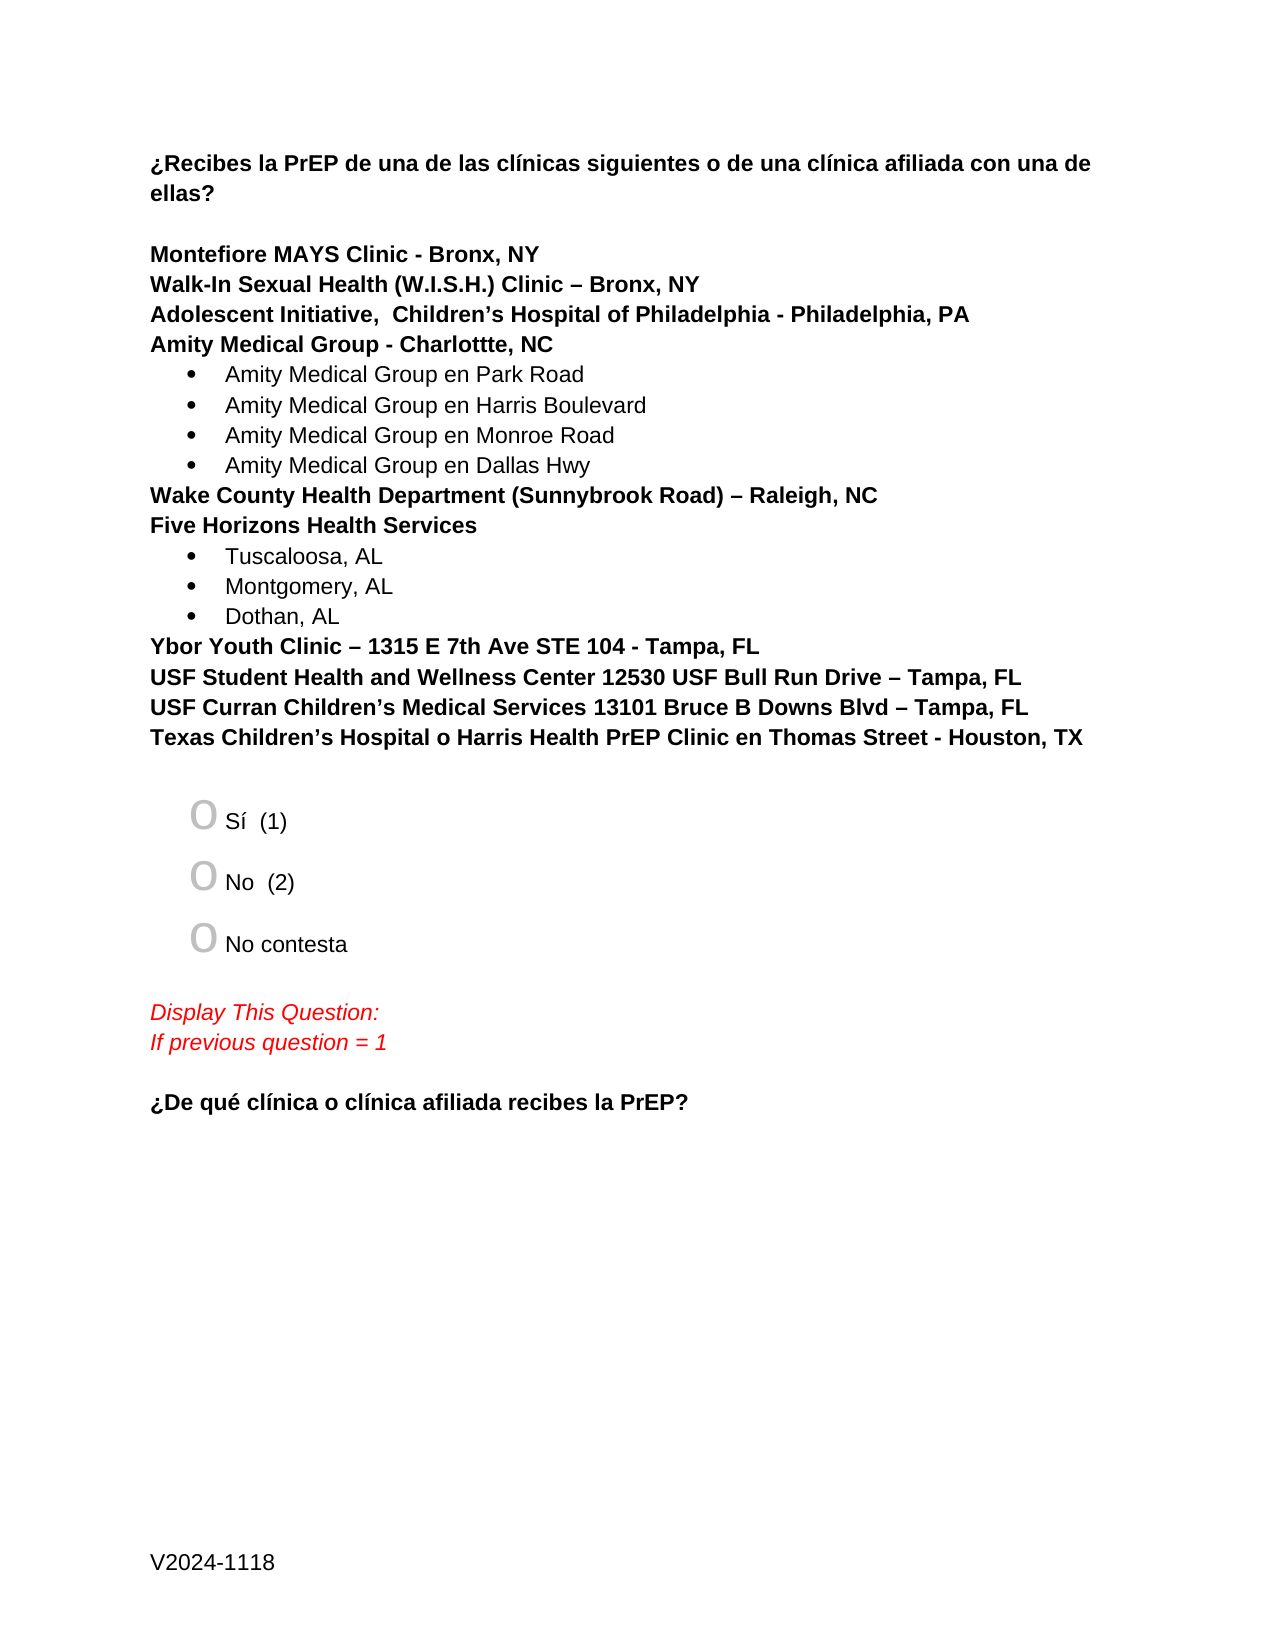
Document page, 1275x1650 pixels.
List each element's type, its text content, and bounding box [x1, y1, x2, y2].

list Sí (1) [187, 784, 1125, 846]
list No (2) [187, 846, 1125, 907]
text Montefiore MAYS Clinic - Bronx, NY [150, 241, 1125, 267]
list Amity Medical Group en Dallas Hwy [187, 452, 1125, 478]
list Amity Medical Group en Harris Boulevard [187, 392, 1125, 418]
text ¿De qué clínica o clínica afiliada recibes la PrEP? [150, 1089, 1125, 1116]
text Amity Medical Group - Charlottte, NC [150, 331, 1125, 358]
text Walk-In Sexual Health (W.I.S.H.) Clinic – Bronx, NY [150, 271, 1125, 297]
text Five Horizons Health Services [150, 512, 1125, 539]
list Tuscaloosa, AL [187, 543, 1125, 569]
text USF Curran Children’s Medical Services 13101 Bruce B Downs Blvd – Tampa, FL [150, 694, 1125, 720]
list Dothan, AL [187, 603, 1125, 629]
text Texas Children’s Hospital o Harris Health PrEP Clinic en Thomas Street - Houston, TX [150, 724, 1125, 781]
text USF Student Health and Wellness Center 12530 USF Bull Run Drive – Tampa, FL [150, 663, 1125, 690]
text Adolescent Initiative, Children’s Hospital of Philadelphia - Philadelphia, PA [150, 301, 1125, 327]
text Ybor Youth Clinic – 1315 E 7th Ave STE 104 - Tampa, FL [150, 633, 1125, 660]
list Amity Medical Group en Monroe Road [187, 422, 1125, 448]
list No contesta [187, 907, 1125, 968]
text Display This Question: [150, 999, 1125, 1025]
text If previous question = 1 [150, 1029, 1125, 1055]
list Amity Medical Group en Park Road [187, 361, 1125, 388]
list Montgomery, AL [187, 573, 1125, 599]
text Wake County Health Department (Sunnybrook Road) – Raleigh, NC [150, 482, 1125, 509]
text ¿Recibes la PrEP de una de las clínicas siguientes o de una clínica afiliada con una de ellas? [150, 150, 1125, 207]
